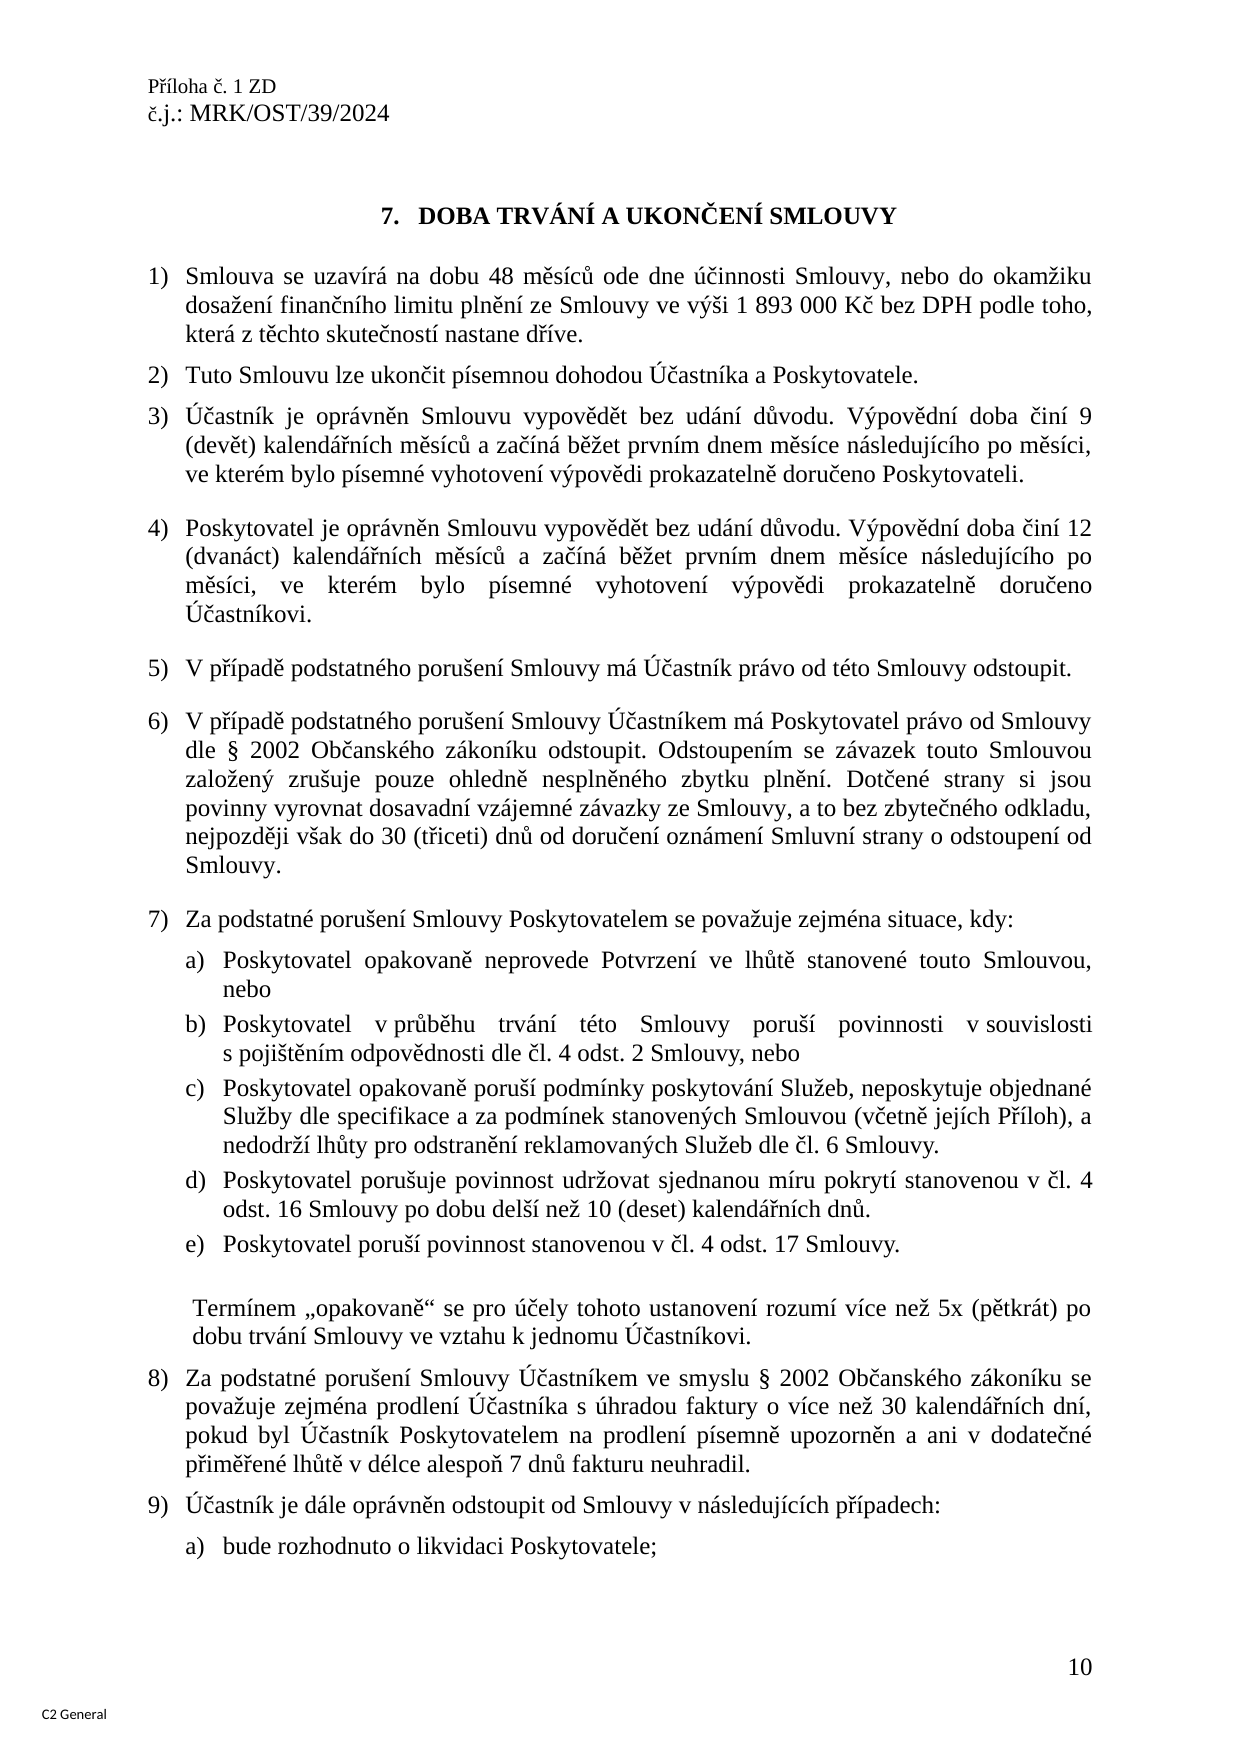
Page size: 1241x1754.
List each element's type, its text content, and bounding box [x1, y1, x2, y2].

list Účastník je oprávněn Smlouvu vypovědět bez udání důvodu. Výpovědní doba činí 9 (devět) kalendářních měsíců a začíná běžet prvním dnem měsíce následujícího po měsíci, ve kterém bylo písemné vyhotovení výpovědi prokazatelně doručeno Poskytovateli. [148, 401, 1093, 488]
title Poskytovatel opakovaně poruší podmínky poskytování Služeb, neposkytuje objednané Služby dle specifikace a za podmínek stanovených Smlouvou (včetně jejích Příloh), a nedodrží lhůty pro odstranění reklamovaných Služeb dle čl. 6 Smlouvy. [185, 1073, 1093, 1159]
list Tuto Smlouvu lze ukončit písemnou dohodou Účastníka a Poskytovatele. [148, 360, 1093, 389]
title Poskytovatel opakovaně neprovede Potvrzení ve lhůtě stanovené touto Smlouvou, nebo [185, 945, 1093, 1003]
title Poskytovatel v průběhu trvání této Smlouvy poruší povinnosti v souvislosti s pojištěním odpovědnosti dle čl. 4 odst. 2 Smlouvy, nebo [185, 1009, 1093, 1066]
list V případě podstatného porušení Smlouvy má Účastník právo od této Smlouvy odstoupit. [148, 653, 1093, 681]
title Poskytovatel poruší povinnost stanovenou v čl. 4 odst. 17 Smlouvy. [185, 1229, 1093, 1258]
text V případě podstatného porušení Smlouvy Účastníkem má Poskytovatel právo od Smlouvy dle § 2002 Občanského zákoníku odstoupit. Odstoupením se závazek touto Smlouvou založený zrušuje pouze ohledně nesplněného zbytku plnění. Dotčené strany si jsou povinny vyrovnat dosavadní vzájemné závazky ze Smlouvy, a to bez zbytečného odkladu, nejpozději však do 30 (třiceti) dnů od doručení oznámení Smluvní strany o odstoupení od Smlouvy. [148, 706, 1093, 879]
subtitle DOBA TRVÁNÍ A UKONČENÍ SMLOUVY [185, 201, 1093, 230]
text Termínem „opakovaně“ se pro účely tohoto ustanovení rozumí více než 5x (pětkrát) po dobu trvání Smlouvy ve vztahu k jednomu Účastníkovi. [192, 1293, 1093, 1350]
title bude rozhodnuto o likvidaci Poskytovatele; [185, 1531, 1093, 1560]
title Poskytovatel porušuje povinnost udržovat sjednanou míru pokrytí stanovenou v čl. 4 odst. 16 Smlouvy po dobu delší než 10 (deset) kalendářních dnů. [185, 1165, 1093, 1223]
list Poskytovatel je oprávněn Smlouvu vypovědět bez udání důvodu. Výpovědní doba činí 12 (dvanáct) kalendářních měsíců a začíná běžet prvním dnem měsíce následujícího po měsíci, ve kterém bylo písemné vyhotovení výpovědi prokazatelně doručeno Účastníkovi. [148, 513, 1093, 628]
list Smlouva se uzavírá na dobu 48 měsíců ode dne účinnosti Smlouvy, nebo do okamžiku dosažení finančního limitu plnění ze Smlouvy ve výši 1 893 000 Kč bez DPH podle toho, která z těchto skutečností nastane dříve. [148, 261, 1093, 348]
text Za podstatné porušení Smlouvy Účastníkem ve smyslu § 2002 Občanského zákoníku se považuje zejména prodlení Účastníka s úhradou faktury o více než 30 kalendářních dní, pokud byl Účastník Poskytovatelem na prodlení písemně upozorněn a ani v dodatečné přiměřené lhůtě v délce alespoň 7 dnů fakturu neuhradil. [148, 1363, 1093, 1478]
text Za podstatné porušení Smlouvy Poskytovatelem se považuje zejména situace, kdy: [148, 904, 1093, 933]
text Účastník je dále oprávněn odstoupit od Smlouvy v následujících případech: [148, 1490, 1093, 1519]
